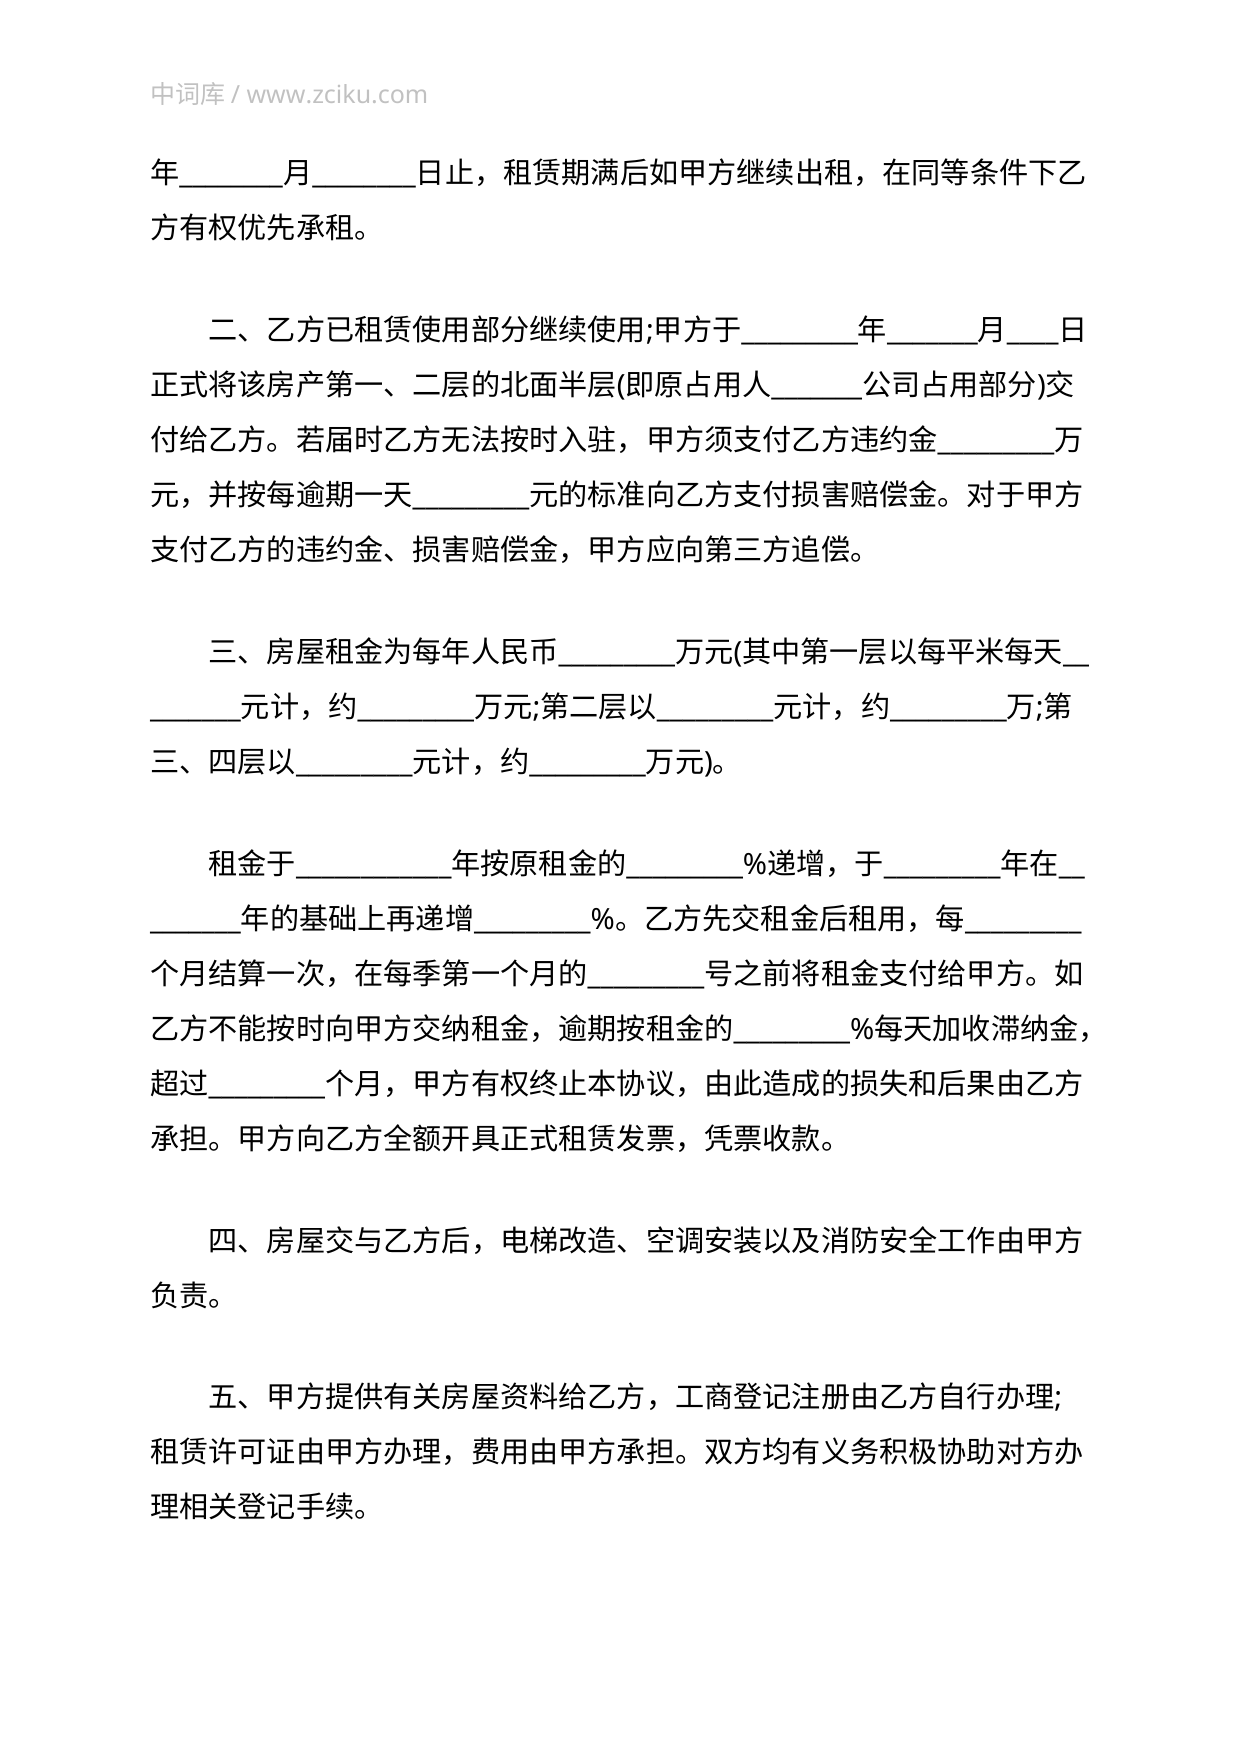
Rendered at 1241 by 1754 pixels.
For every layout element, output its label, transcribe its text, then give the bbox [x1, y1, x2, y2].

text 五、甲方提供有关房屋资料给乙方，工商登记注册由乙方自行办理;租赁许可证由甲方办理，费用由甲方承担。双方均有义务积极协助对方办理相关登记手续。 [150, 1374, 1090, 1526]
text 二、乙方已租赁使用部分继续使用;甲方于_________年_______月____日正式将该房产第一、二层的北面半层(即原占用人_______公司占用部分)交付给乙方。若届时乙方无法按时入驻，甲方须支付乙方违约金_________万元，并按每逾期一天_________元的标准向乙方支付损害赔偿金。对于甲方支付乙方的违约金、损害赔偿金，甲方应向第三方追偿。 [150, 307, 1090, 569]
text 四、房屋交与乙方后，电梯改造、空调安装以及消防安全工作由甲方负责。 [150, 1217, 1090, 1314]
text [150, 150, 1090, 247]
text 三、房屋租金为每年人民币_________万元(其中第一层以每平米每天_________元计，约_________万元;第二层以_________元计，约_________万;第三、四层以_________元计，约_________万元)。 [150, 628, 1090, 781]
text 租金于____________年按原租金的_________%递增，于_________年在_________年的基础上再递增_________%。乙方先交租金后租用，每_________个月结算一次，在每季第一个月的_________号之前将租金支付给甲方。如乙方不能按时向甲方交纳租金，逾期按租金的_________%每天加收滞纳金，超过_________个月，甲方有权终止本协议，由此造成的损失和后果由乙方承担。甲方向乙方全额开具正式租赁发票，凭票收款。 [150, 841, 1090, 1158]
